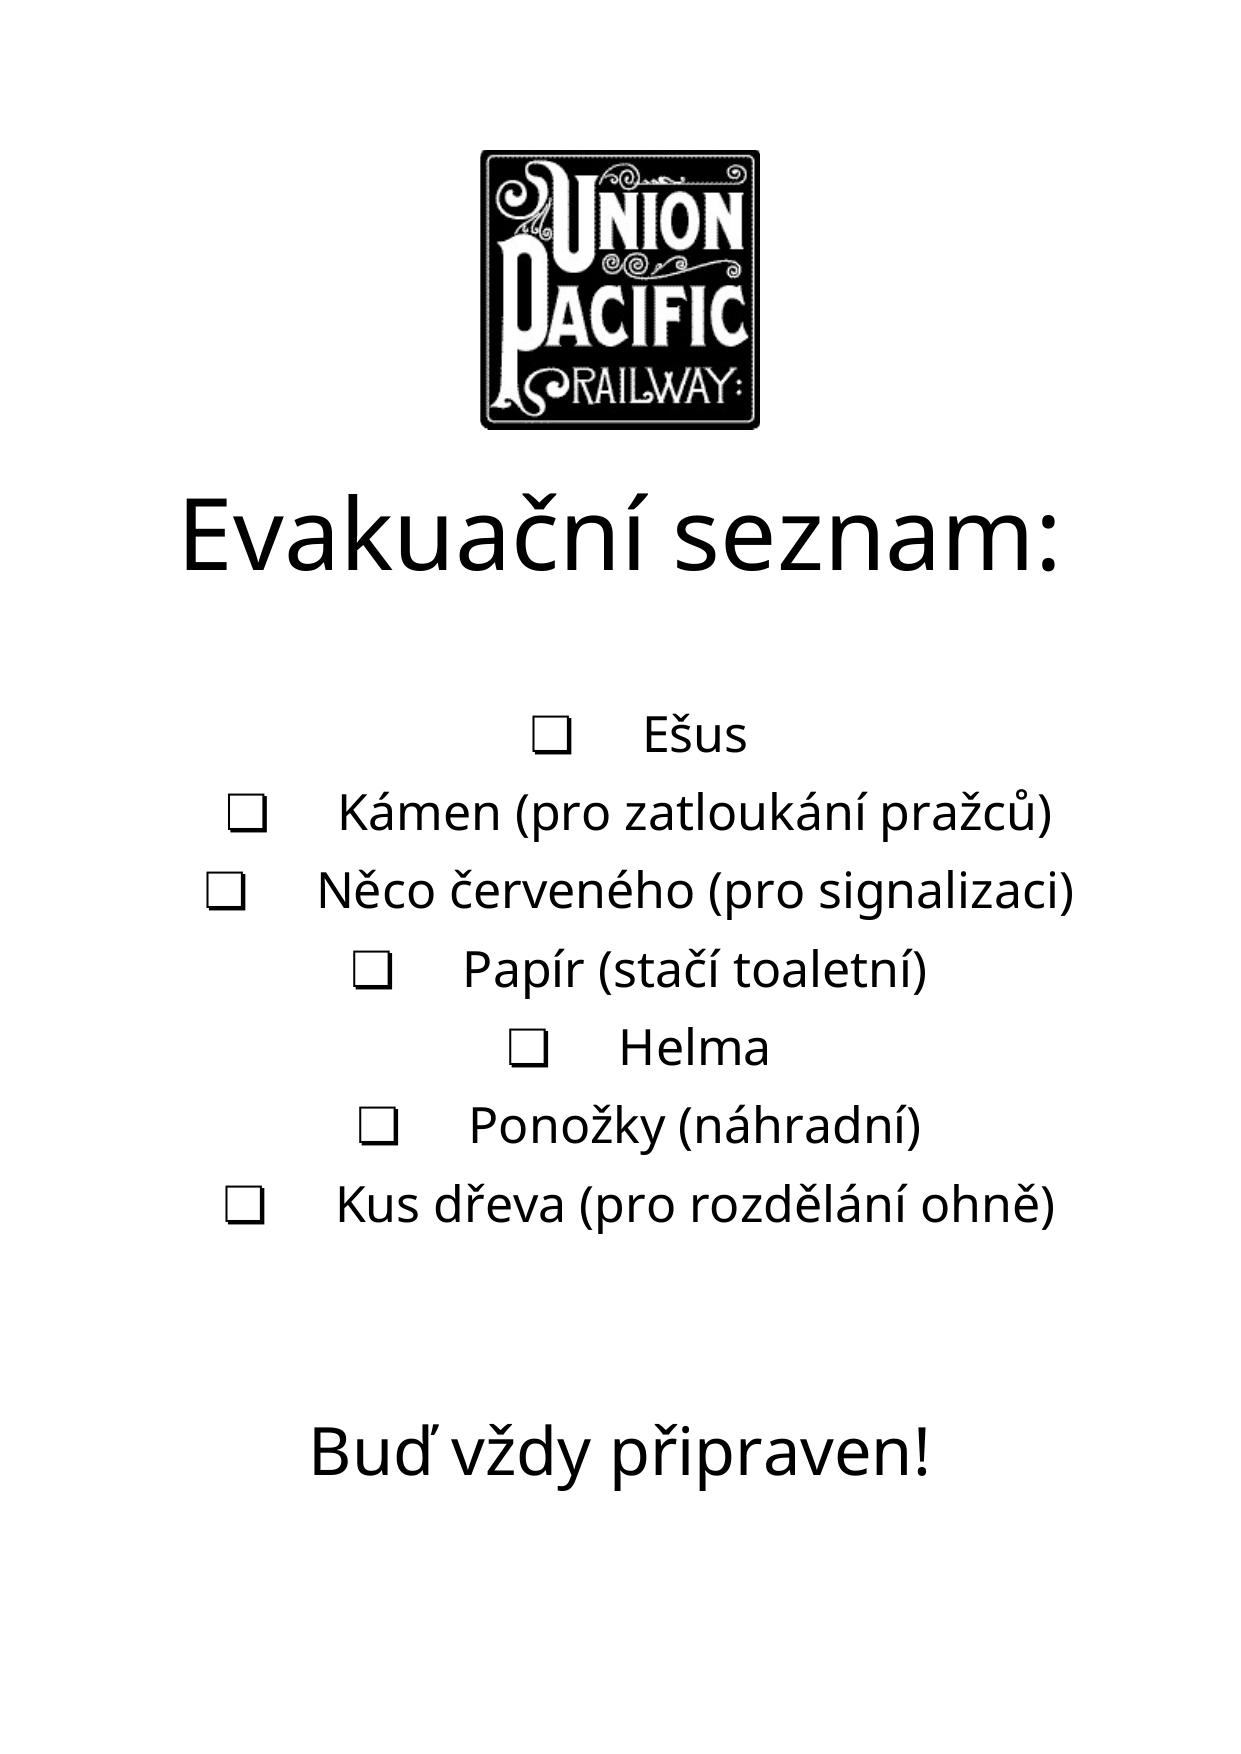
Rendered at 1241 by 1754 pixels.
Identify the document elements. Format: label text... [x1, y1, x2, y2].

text Evakuační seznam: [150, 464, 1090, 600]
picture [480, 150, 760, 430]
list Kámen (pro zatloukání pražců) [187, 777, 1090, 845]
list Helma [187, 1012, 1090, 1080]
text Buď vždy připraven! [150, 1404, 1090, 1494]
list Něco červeného (pro signalizaci) [187, 855, 1090, 923]
list Kus dřeva (pro rozdělání ohně) [187, 1169, 1090, 1237]
list Ponožky (náhradní) [187, 1090, 1090, 1158]
list Papír (stačí toaletní) [187, 934, 1090, 1002]
list Ešus [187, 699, 1090, 767]
